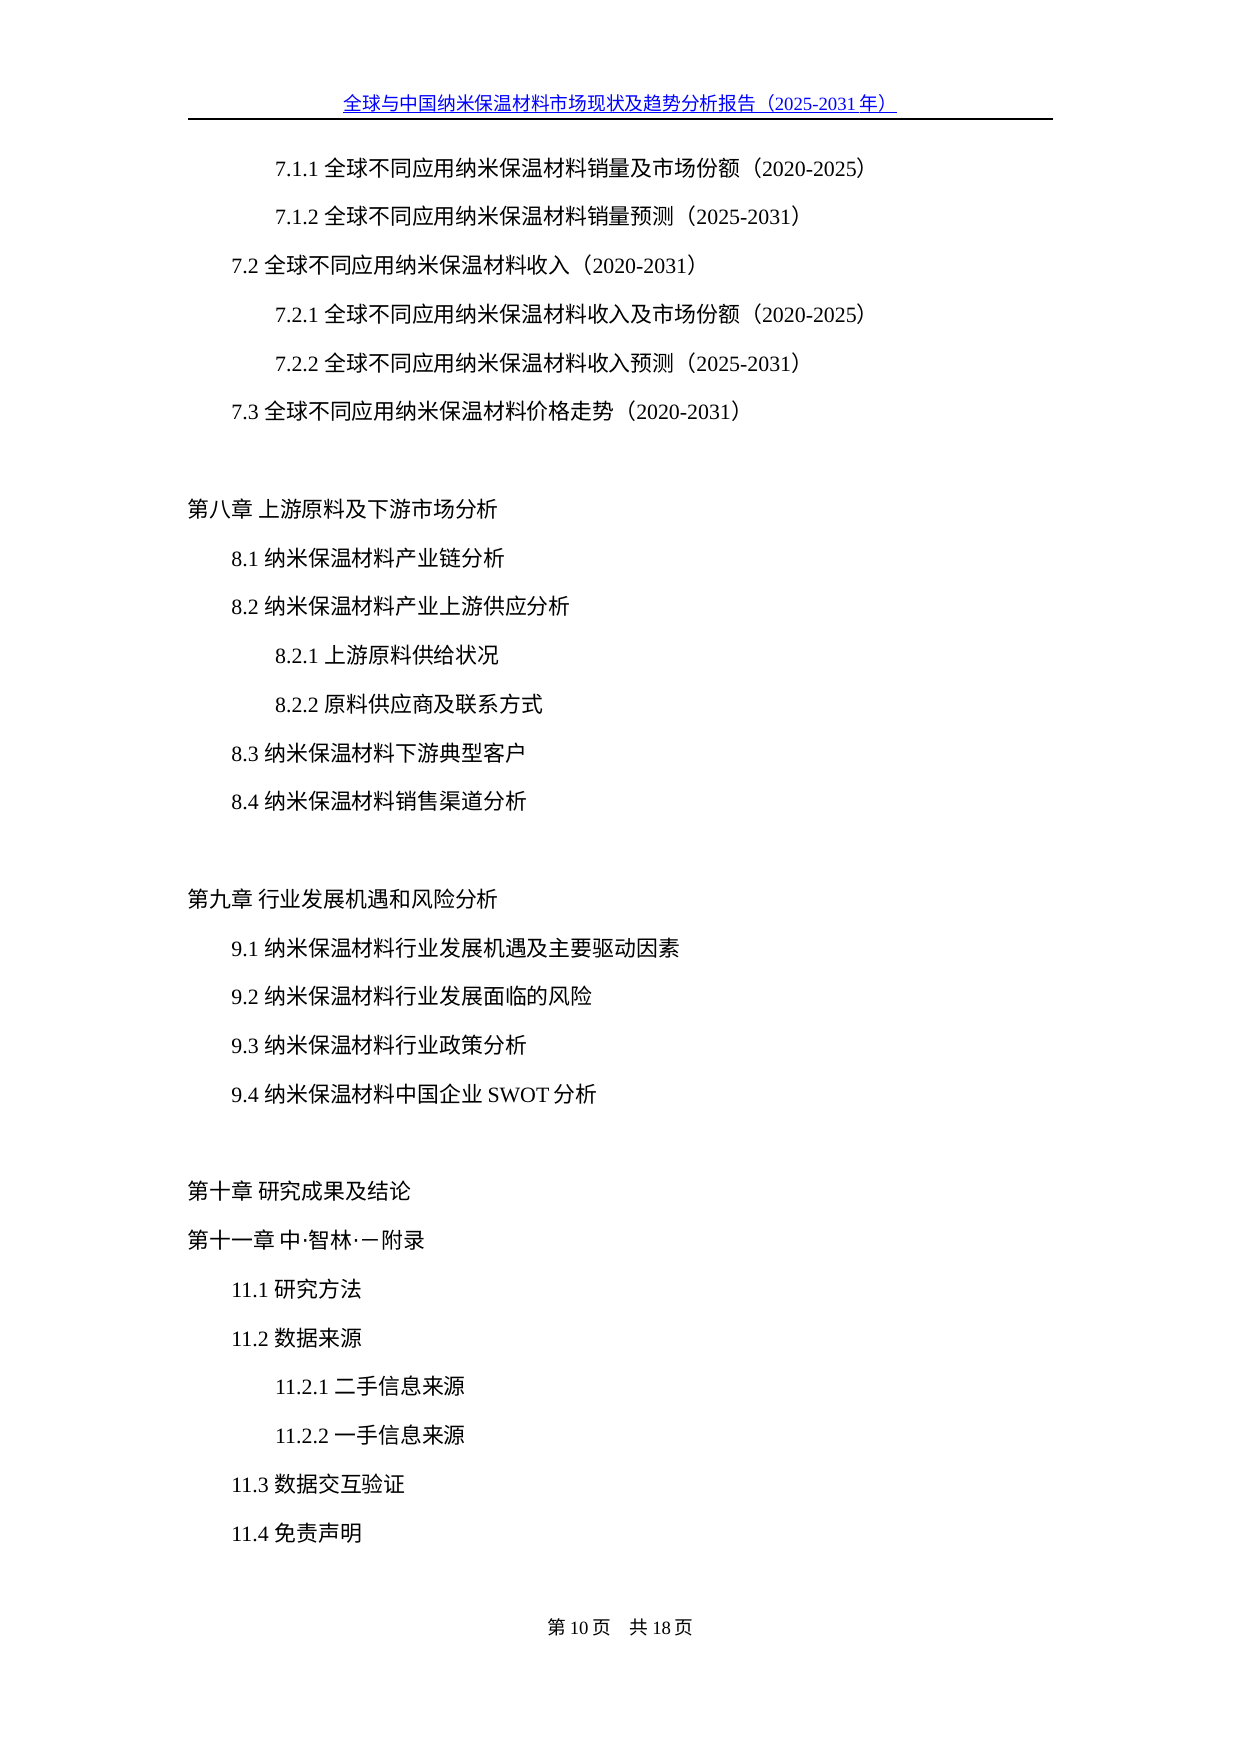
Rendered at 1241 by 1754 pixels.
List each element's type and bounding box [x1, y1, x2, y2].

text [187, 150, 1053, 1548]
